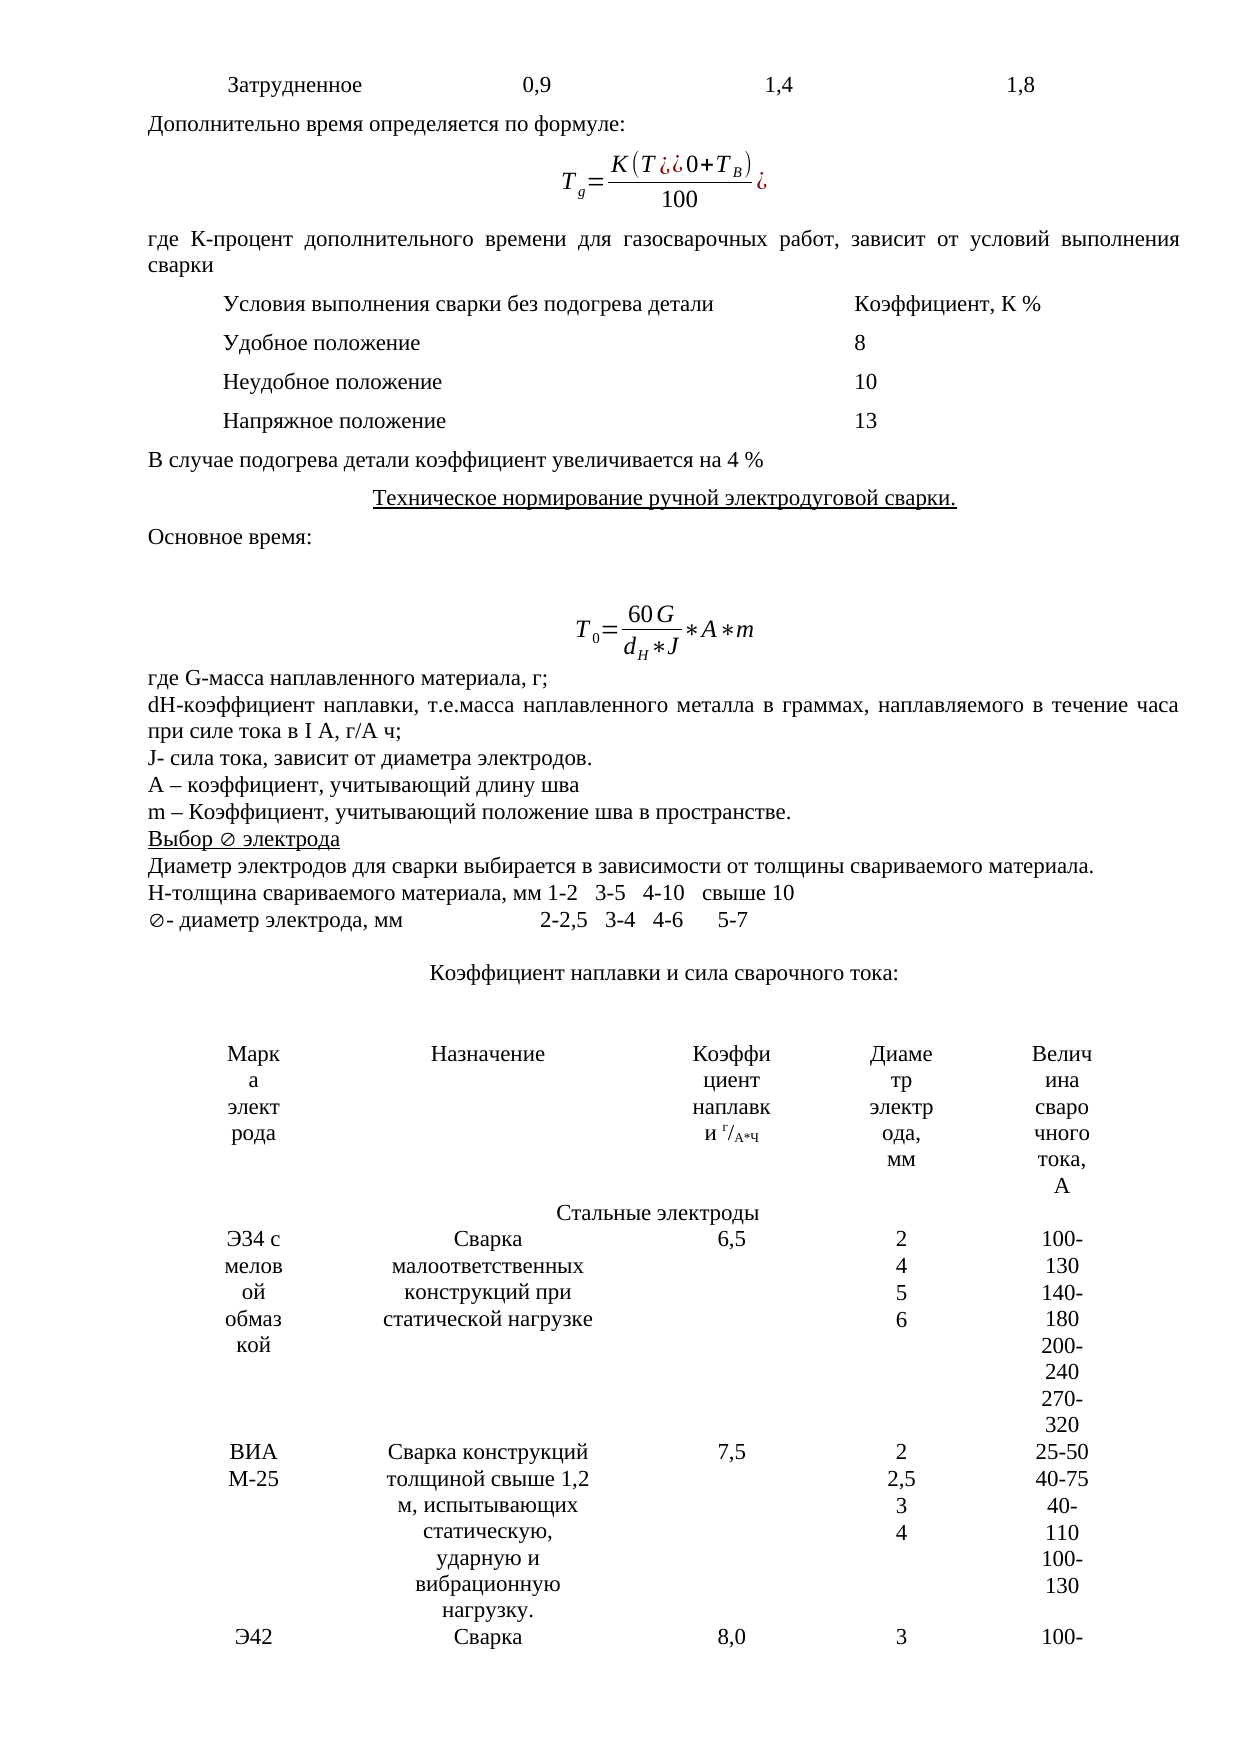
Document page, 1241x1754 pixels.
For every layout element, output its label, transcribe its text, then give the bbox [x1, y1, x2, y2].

table_header Назначение [295, 1040, 605, 1198]
text Техническое нормирование ручной электродуговой сварки. [148, 484, 1181, 511]
table_header Марка электрода [136, 1040, 295, 1198]
table_cell Удобное положение [136, 317, 768, 355]
table_cell 10 [768, 355, 1104, 394]
table_cell 8,0 [605, 1623, 783, 1650]
table_cell Стальные электроды [136, 1198, 1104, 1225]
table_cell Неудобное положение [136, 355, 768, 394]
text - диаметр электрода, мм 2-2,5 3-4 4-6 5-7 [148, 906, 1181, 932]
table_cell Напряжное положение [136, 394, 768, 433]
table_cell 2 4 5 6 [783, 1225, 945, 1438]
table_cell 7,5 [605, 1438, 783, 1623]
text dH-коэффициент наплавки, т.е.масса наплавленного металла в граммах, наплавляемого в течение часа при силе тока в I A, г/А ч; [148, 691, 1181, 744]
table_cell Э34 с меловой обмазкой [136, 1225, 295, 1438]
table_cell 1,4 [620, 59, 862, 98]
table_cell Затрудненное [136, 59, 378, 98]
text В случае подогрева детали коэффициент увеличивается на 4 % [148, 446, 1181, 472]
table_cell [295, 1623, 605, 1650]
table_cell 25-50 40-75 40-110 100-130 [945, 1438, 1104, 1623]
table_cell Э42 ОММ-5 [136, 1623, 295, 1650]
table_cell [945, 1623, 1104, 1650]
table_cell 2 2,5 3 4 [783, 1438, 945, 1623]
table_cell 8 [768, 317, 1104, 355]
table_header Диаметр электрода, мм [783, 1040, 945, 1198]
table_cell 6,5 [605, 1225, 783, 1438]
table_cell Сварка малоответственных конструкций при статической нагрузке [295, 1225, 605, 1438]
table_cell ВИАМ-25 [136, 1438, 295, 1623]
table_cell 1,8 [862, 59, 1104, 98]
text где К-процент дополнительного времени для газосварочных работ, зависит от условий выполнения сварки [148, 225, 1181, 278]
table_header Условия выполнения сварки без подогрева детали [136, 278, 768, 317]
text m – Коэффициент, учитывающий положение шва в пространстве. [148, 798, 1181, 824]
table_cell 100-130 140-180 200-240 270-320 [945, 1225, 1104, 1438]
text А – коэффициент, учитывающий длину шва [148, 771, 1181, 798]
table_cell Сварка конструкций толщиной свыше 1,2 м, испытывающих статическую, ударную и вибрационную нагрузку. [295, 1438, 605, 1623]
table_cell 3 4 5 6 [783, 1623, 945, 1650]
table_header Коэффициент наплавки г/А*Ч [605, 1040, 783, 1198]
table_header Величина сварочного тока, А [945, 1040, 1104, 1198]
text J- сила тока, зависит от диаметра электродов. [148, 744, 1181, 771]
text Диаметр электродов для сварки выбирается в зависимости от толщины свариваемого материала. [148, 852, 1181, 878]
text Коэффициент наплавки и сила сварочного тока: [148, 959, 1181, 986]
text где G-масса наплавленного материала, г; [148, 664, 1181, 691]
text Выбор электрода [148, 825, 1181, 851]
text Дополнительно время определяется по формуле: [148, 110, 1181, 137]
table_cell 13 [768, 394, 1104, 433]
text Н-толщина свариваемого материала, мм 1-2 3-5 4-10 свыше 10 [148, 879, 1181, 905]
table_cell 0,9 [378, 59, 620, 98]
table_header Коэффициент, К % [768, 278, 1104, 317]
text Основное время: [148, 523, 1181, 550]
